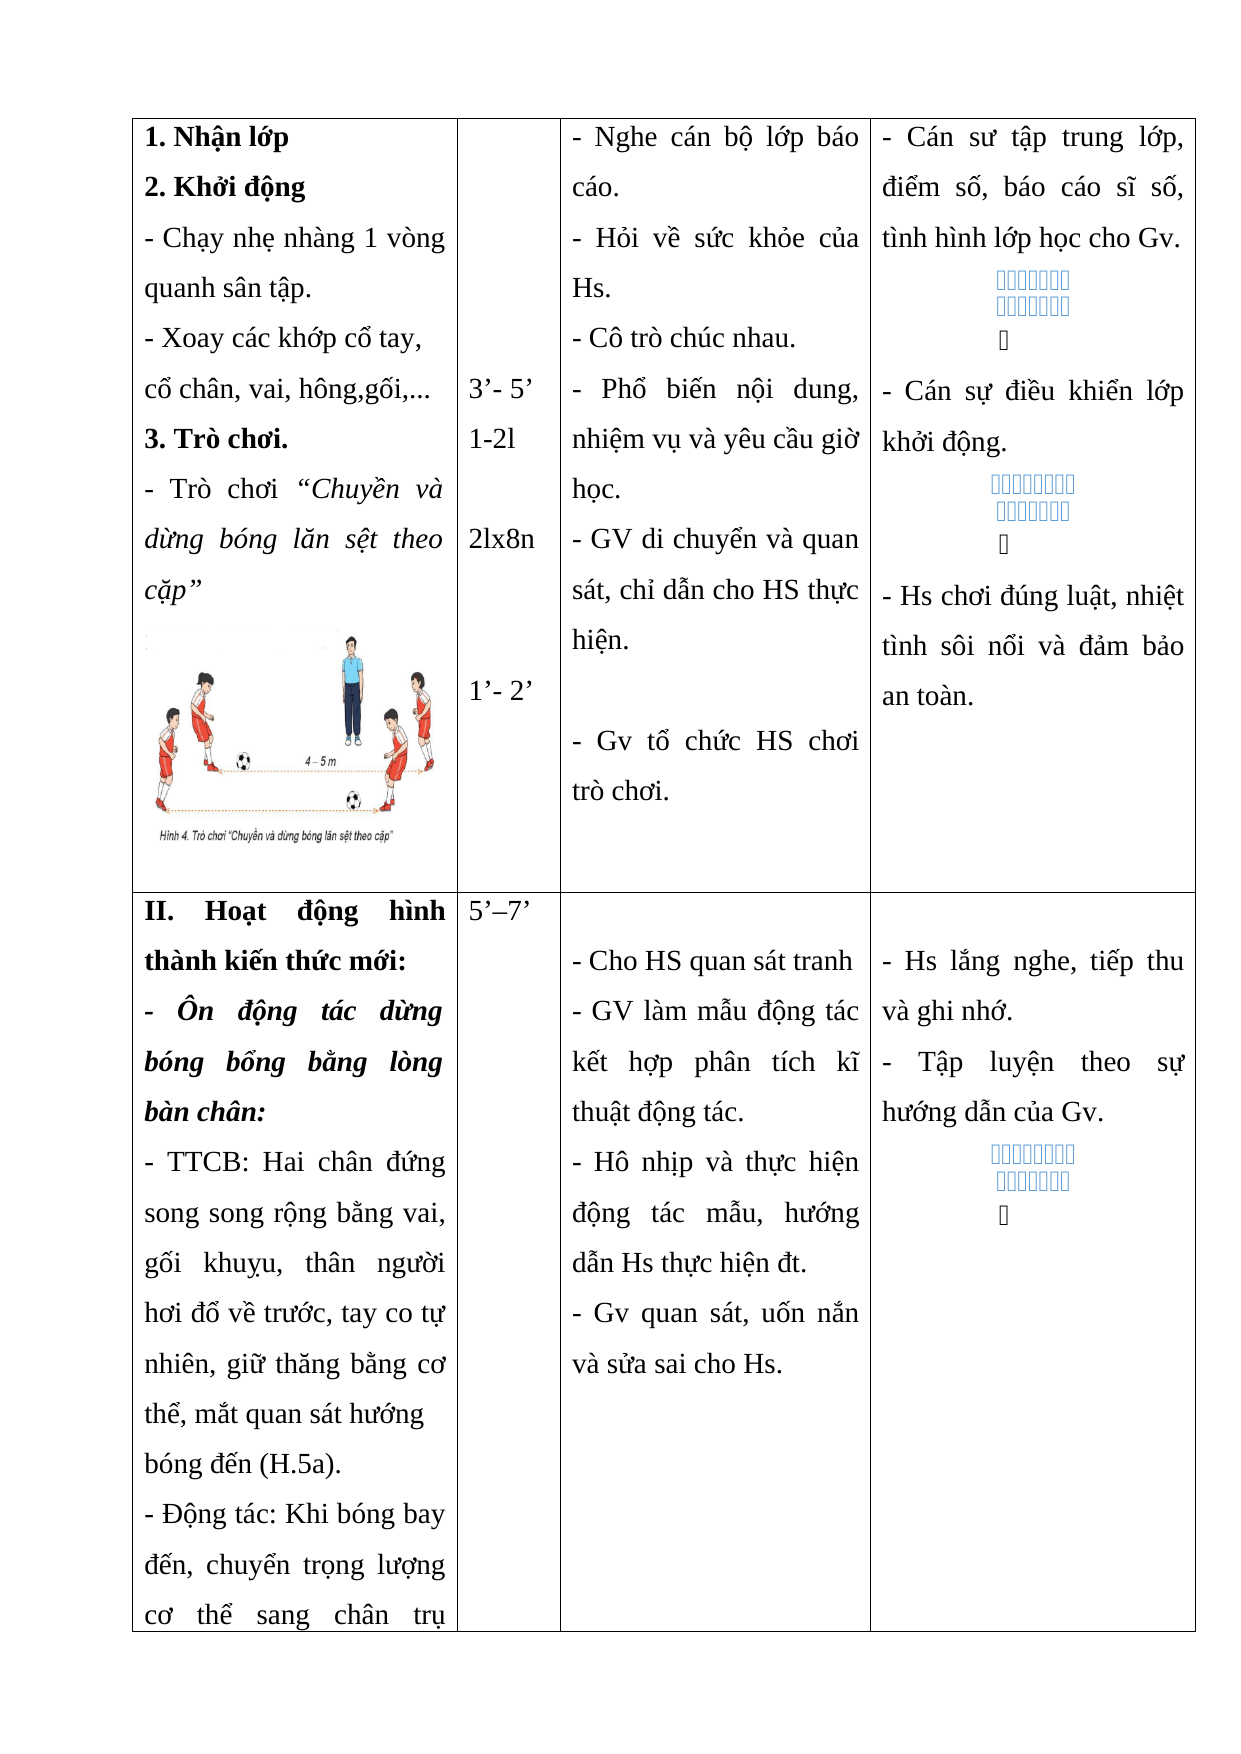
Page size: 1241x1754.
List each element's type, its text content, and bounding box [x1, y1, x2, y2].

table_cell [133, 119, 457, 892]
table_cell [561, 119, 870, 892]
picture [144, 622, 435, 845]
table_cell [871, 893, 1195, 1631]
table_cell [561, 893, 870, 1631]
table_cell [871, 119, 1195, 892]
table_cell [458, 119, 560, 892]
table_cell 5’–7’ [458, 893, 560, 1631]
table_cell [133, 893, 457, 1631]
